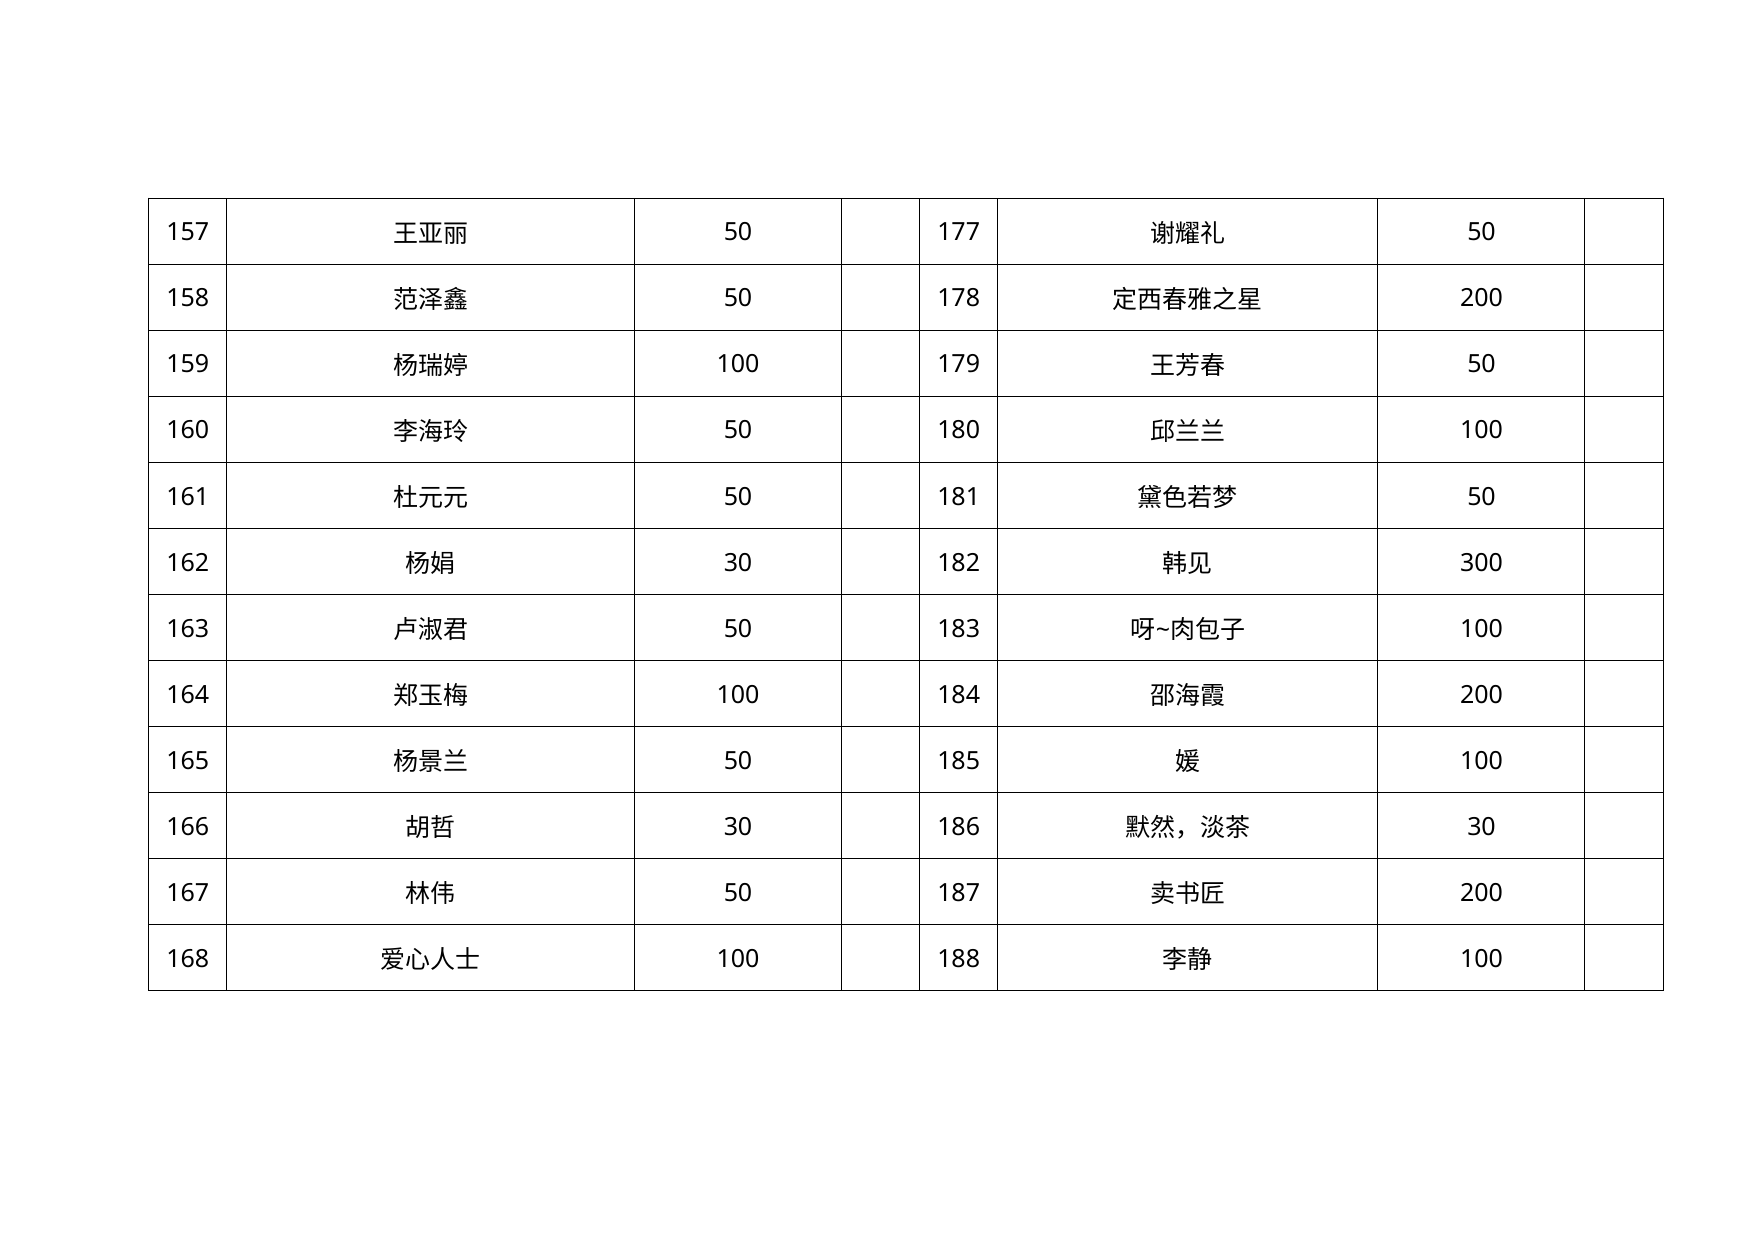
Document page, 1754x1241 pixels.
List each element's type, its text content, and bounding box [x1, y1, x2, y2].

table_cell 呀~肉包子 [998, 595, 1377, 660]
table_cell [842, 727, 919, 792]
table_cell [1585, 331, 1663, 396]
table_cell 200 [1378, 661, 1584, 726]
table_cell 定西春雅之星 [998, 265, 1377, 330]
table_cell 30 [635, 529, 841, 594]
table_cell 范泽鑫 [227, 265, 634, 330]
table_cell 186 [920, 793, 997, 858]
table_cell 50 [635, 265, 841, 330]
table_cell 胡哲 [227, 793, 634, 858]
table_cell 160 [149, 397, 226, 462]
table_cell 李海玲 [227, 397, 634, 462]
table_cell 邵海霞 [998, 661, 1377, 726]
table_cell 杨瑞婷 [227, 331, 634, 396]
table_cell [842, 397, 919, 462]
table_cell 159 [149, 331, 226, 396]
table_cell 王芳春 [998, 331, 1377, 396]
table_cell [1585, 595, 1663, 660]
table_cell 30 [1378, 793, 1584, 858]
table_cell 168 [149, 925, 226, 990]
table_cell [1585, 397, 1663, 462]
table_cell 王亚丽 [227, 199, 634, 264]
table_cell 183 [920, 595, 997, 660]
table_cell 180 [920, 397, 997, 462]
table_cell 188 [920, 925, 997, 990]
table_cell 50 [635, 463, 841, 528]
table_cell 50 [1378, 199, 1584, 264]
table_cell 182 [920, 529, 997, 594]
table_cell [1585, 265, 1663, 330]
table_cell 郑玉梅 [227, 661, 634, 726]
table_cell 杨娟 [227, 529, 634, 594]
table_cell 184 [920, 661, 997, 726]
table_cell 100 [635, 331, 841, 396]
table_cell 187 [920, 859, 997, 924]
table_cell 181 [920, 463, 997, 528]
table_cell [1585, 793, 1663, 858]
table_cell 161 [149, 463, 226, 528]
table_cell 162 [149, 529, 226, 594]
table_cell 166 [149, 793, 226, 858]
table_cell 300 [1378, 529, 1584, 594]
table_cell [1585, 529, 1663, 594]
table_cell 50 [635, 859, 841, 924]
table_cell 100 [1378, 925, 1584, 990]
table_cell 50 [635, 595, 841, 660]
table_cell 50 [635, 199, 841, 264]
table_cell 179 [920, 331, 997, 396]
table_cell [1585, 199, 1663, 264]
table_cell 100 [1378, 595, 1584, 660]
table_cell [1585, 463, 1663, 528]
table_cell 100 [1378, 397, 1584, 462]
table_cell 爱心人士 [227, 925, 634, 990]
table_cell 50 [1378, 331, 1584, 396]
table_cell [1585, 925, 1663, 990]
table_cell 167 [149, 859, 226, 924]
table_cell 杜元元 [227, 463, 634, 528]
table_cell [1585, 859, 1663, 924]
table_cell 200 [1378, 265, 1584, 330]
table_cell [842, 199, 919, 264]
table_cell [842, 859, 919, 924]
table_cell 165 [149, 727, 226, 792]
table_cell 卖书匠 [998, 859, 1377, 924]
table_cell 谢耀礼 [998, 199, 1377, 264]
table_cell 100 [1378, 727, 1584, 792]
table_cell [842, 793, 919, 858]
table_cell 李静 [998, 925, 1377, 990]
table_cell 163 [149, 595, 226, 660]
table_cell 默然，淡茶 [998, 793, 1377, 858]
table_cell [842, 529, 919, 594]
table_cell 黛色若梦 [998, 463, 1377, 528]
table_cell 178 [920, 265, 997, 330]
table_cell 100 [635, 661, 841, 726]
table_cell [842, 661, 919, 726]
table_cell 164 [149, 661, 226, 726]
table_cell [1585, 727, 1663, 792]
table_cell 50 [635, 727, 841, 792]
table_cell 杨景兰 [227, 727, 634, 792]
table_cell 50 [1378, 463, 1584, 528]
table_cell [842, 463, 919, 528]
table_cell 100 [635, 925, 841, 990]
table_cell 邱兰兰 [998, 397, 1377, 462]
table_cell 30 [635, 793, 841, 858]
table_cell [1585, 661, 1663, 726]
table_cell [842, 331, 919, 396]
table_cell [842, 595, 919, 660]
table_cell 200 [1378, 859, 1584, 924]
table_cell [842, 265, 919, 330]
table_cell 185 [920, 727, 997, 792]
table_cell 157 [149, 199, 226, 264]
table_cell 177 [920, 199, 997, 264]
table_cell [842, 925, 919, 990]
table_cell 林伟 [227, 859, 634, 924]
table_cell 50 [635, 397, 841, 462]
table_cell 卢淑君 [227, 595, 634, 660]
table_cell 158 [149, 265, 226, 330]
table_cell 韩见 [998, 529, 1377, 594]
table_cell 媛 [998, 727, 1377, 792]
